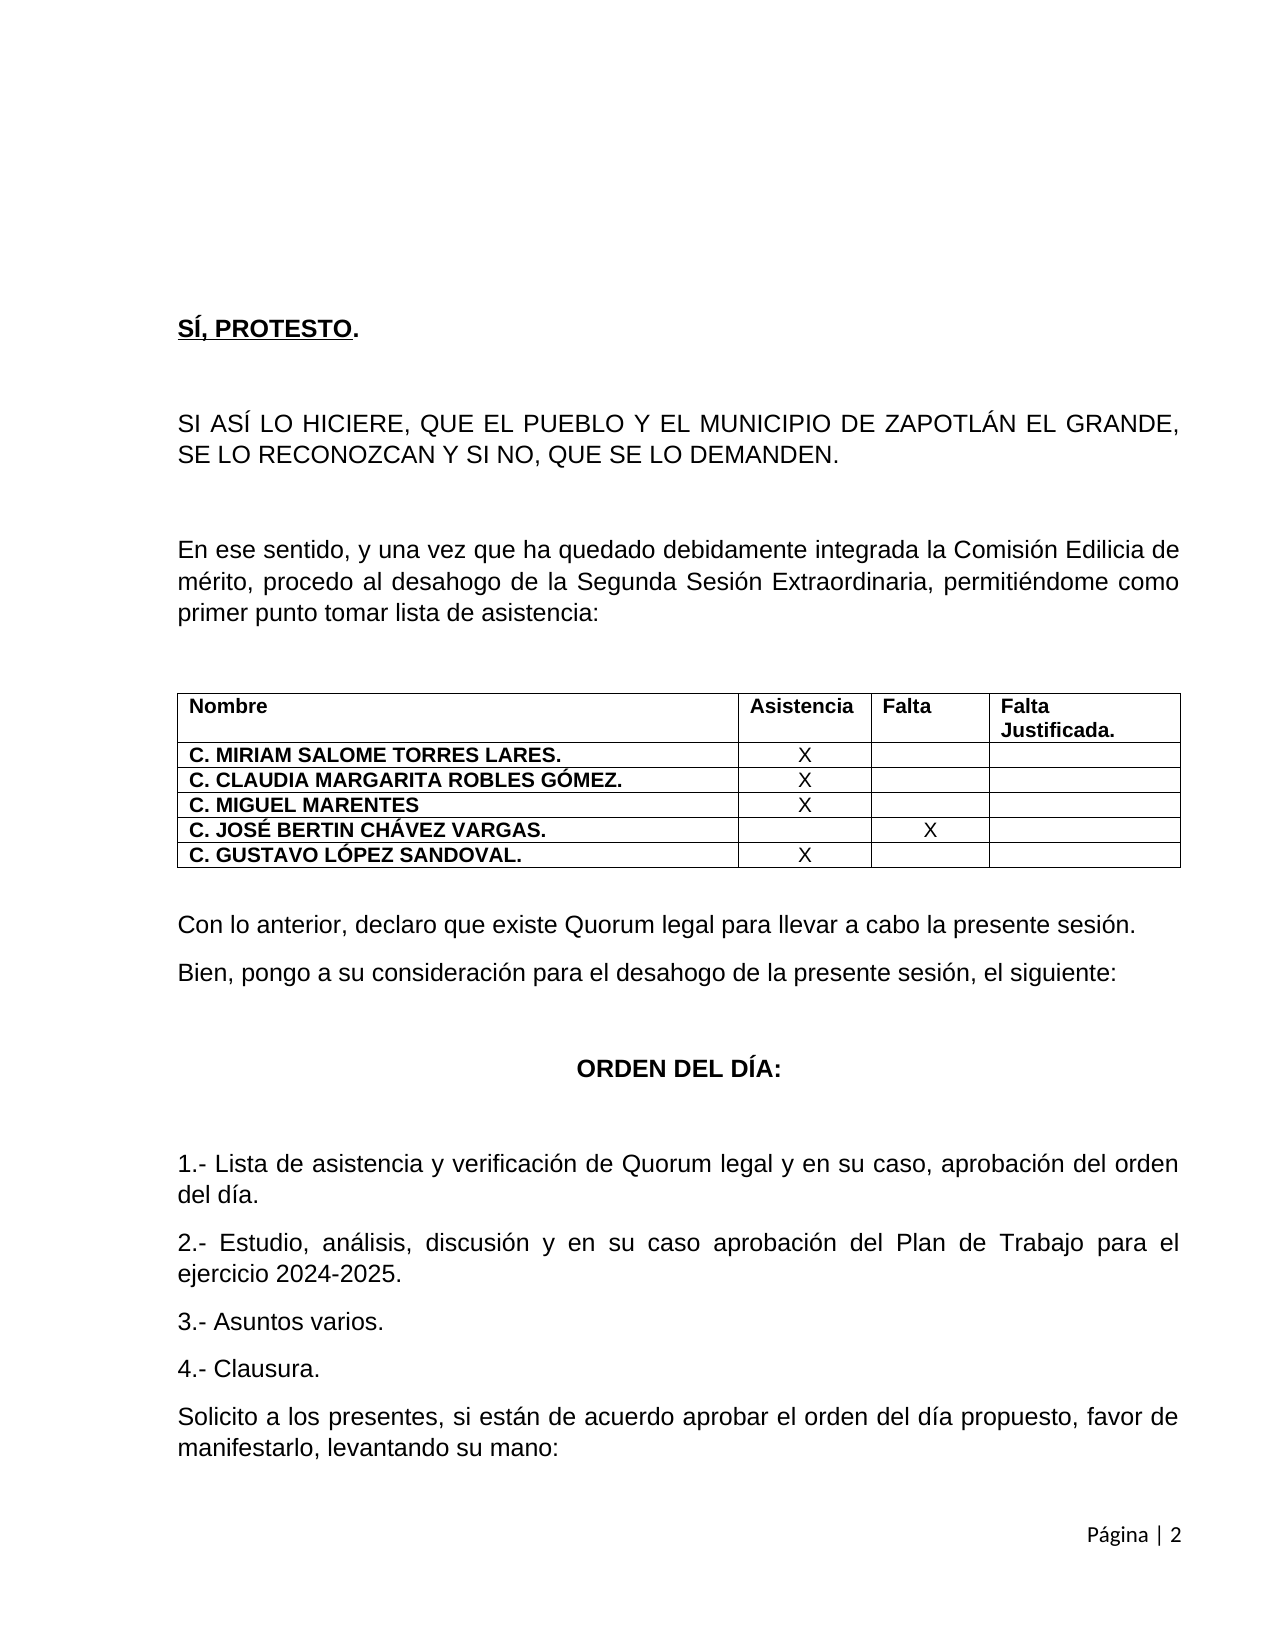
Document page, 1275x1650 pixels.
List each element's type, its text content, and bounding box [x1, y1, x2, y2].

table_cell C. MIGUEL MARENTES [178, 793, 738, 817]
table_cell [872, 793, 989, 817]
text 1.- Lista de asistencia y verificación de Quorum legal y en su caso, aprobación del orden del día. [177, 1149, 1181, 1209]
table_cell [990, 743, 1180, 767]
table_cell [990, 768, 1180, 792]
table_cell [990, 818, 1180, 842]
table_cell [872, 743, 989, 767]
table_cell C. GUSTAVO LÓPEZ SANDOVAL. [178, 843, 738, 867]
text 2.- Estudio, análisis, discusión y en su caso aprobación del Plan de Trabajo para el ejercicio 2024-2025. [177, 1228, 1181, 1287]
table_cell [990, 793, 1180, 817]
table_cell X [739, 843, 871, 867]
text 3.- Asuntos varios. [177, 1306, 1181, 1335]
text SÍ, PROTESTO. [177, 313, 1181, 342]
table_cell X [739, 743, 871, 767]
table_cell X [739, 793, 871, 817]
table_header Nombre [178, 694, 738, 742]
table_cell C. MIRIAM SALOME TORRES LARES. [178, 743, 738, 767]
table_header Falta [872, 694, 989, 742]
table_cell C. CLAUDIA MARGARITA ROBLES GÓMEZ. [178, 768, 738, 792]
table_cell [990, 843, 1180, 867]
text Solicito a los presentes, si están de acuerdo aprobar el orden del día propuesto, favor de manifestarlo, levantando su mano: [177, 1402, 1181, 1462]
table_cell C. JOSÉ BERTIN CHÁVEZ VARGAS. [178, 818, 738, 842]
text Bien, pongo a su consideración para el desahogo de la presente sesión, el siguiente: [177, 958, 1181, 987]
table_cell X [872, 818, 989, 842]
table_cell [872, 843, 989, 867]
text En ese sentido, y una vez que ha quedado debidamente integrada la Comisión Edilicia de mérito, procedo al desahogo de la Segunda Sesión Extraordinaria, permitiéndome como primer punto tomar lista de asistencia: [177, 535, 1181, 626]
table_header Falta Justificada. [990, 694, 1180, 742]
table_cell [739, 818, 871, 842]
text 4.- Clausura. [177, 1354, 1181, 1383]
table_cell [872, 768, 989, 792]
table_cell X [739, 768, 871, 792]
text Con lo anterior, declaro que existe Quorum legal para llevar a cabo la presente sesión. [177, 910, 1181, 939]
table_header Asistencia [739, 694, 871, 742]
text SI ASÍ LO HICIERE, QUE EL PUEBLO Y EL MUNICIPIO DE ZAPOTLÁN EL GRANDE, SE LO RECONOZCAN Y SI NO, QUE SE LO DEMANDEN. [177, 409, 1181, 469]
text ORDEN DEL DÍA: [177, 1053, 1181, 1082]
